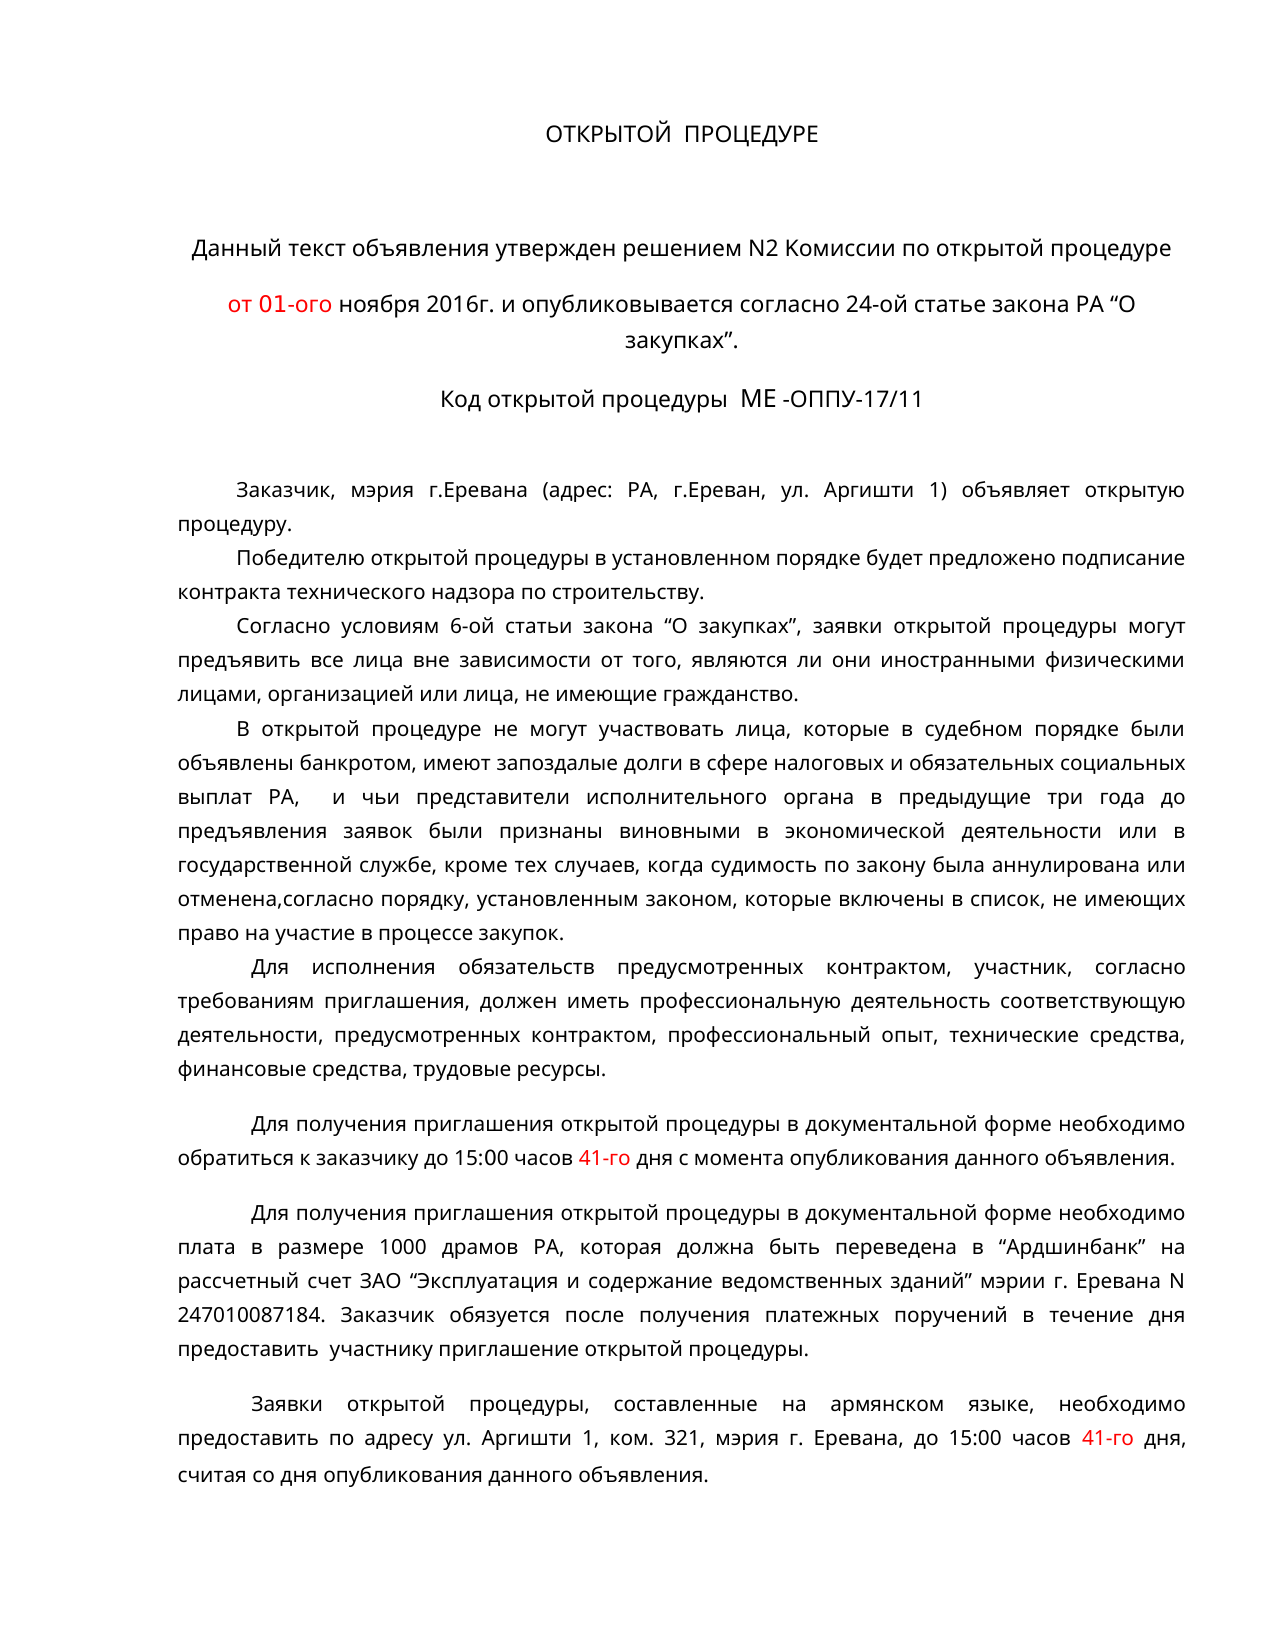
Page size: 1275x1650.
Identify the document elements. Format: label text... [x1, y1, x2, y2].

text Для получения приглашения открытой процедуры в документальной форме необходимо плата в размере 1000 драмов РА, которая должна быть переведена в “Ардшинбанк” на рассчетный счет ЗАО “Эксплуатация и содержание ведомственных зданий” мэрии г. Еревана N 247010087184. Заказчик обязуется после получения платежных поручений в течение дня предоставить участнику приглашение открытой процедуры. [177, 1198, 1186, 1363]
text от 01-ого ноября 2016г. и опубликовывается согласно 24-ой статье закона РА “О закупках”. [177, 288, 1186, 356]
text Код открытой процедуры МЕ -ОППУ-17/11 [177, 381, 1186, 415]
text В открытой процедуре не могут участвовать лица, которые в судебном порядке были объявлены банкротом, имеют запоздалые долги в сфере налоговых и обязательных социальных выплат РА, и чьи представители исполнительного органа в предыдущие три года до предъявления заявок были признаны виновными в экономической деятельности или в государственной службе, кроме тех случаев, когда судимость по закону была аннулирована или отменена,согласно порядку, установленным законом, которые включены в список, не имеющих право на участие в процессе закупок. [177, 714, 1186, 946]
text Согласно условиям 6-ой статьи закона “О закупках”, заявки открытой процедуры могут предъявить все лица вне зависимости от того, являются ли они иностранными физическими лицами, организацией или лица, не имеющие гражданство. [177, 611, 1186, 708]
text Для получения приглашения открытой процедуры в документальной форме необходимо обратиться к заказчику до 15:00 часов 41-го дня с момента опубликования данного объявления. [177, 1109, 1186, 1172]
text Данный текст объявления утвержден решением N2 Kомиссии по открытой процедуре [177, 232, 1186, 263]
text Победителю открытой процедуры в установленном порядке будет предложено подписание контракта технического надзора по строительству. [177, 543, 1186, 606]
text Для исполнения обязательств предусмотренных контрактом, участник, согласно требованиям приглашения, должен иметь профессиональную деятельность соответствующую деятельности, предусмотренных контрактом, профессиональный опыт, технические средства, финансовые средства, трудовые ресурсы. [177, 952, 1186, 1083]
text Заявки открытой процедуры, составленные на армянском языке, необходимо предоставить по адресу ул. Аргишти 1, ком. 321, мэрия г. Еревана, до 15:00 часов 41-го дня, считая со дня опубликования данного объявления. [177, 1389, 1186, 1489]
text ОТКРЫТОЙ ПРОЦЕДУРЕ [177, 118, 1186, 149]
text Заказчик, мэрия г.Еревана (адрес: РА, г.Ереван, ул. Аргишти 1) объявляет открытую процедуру. [177, 475, 1186, 538]
